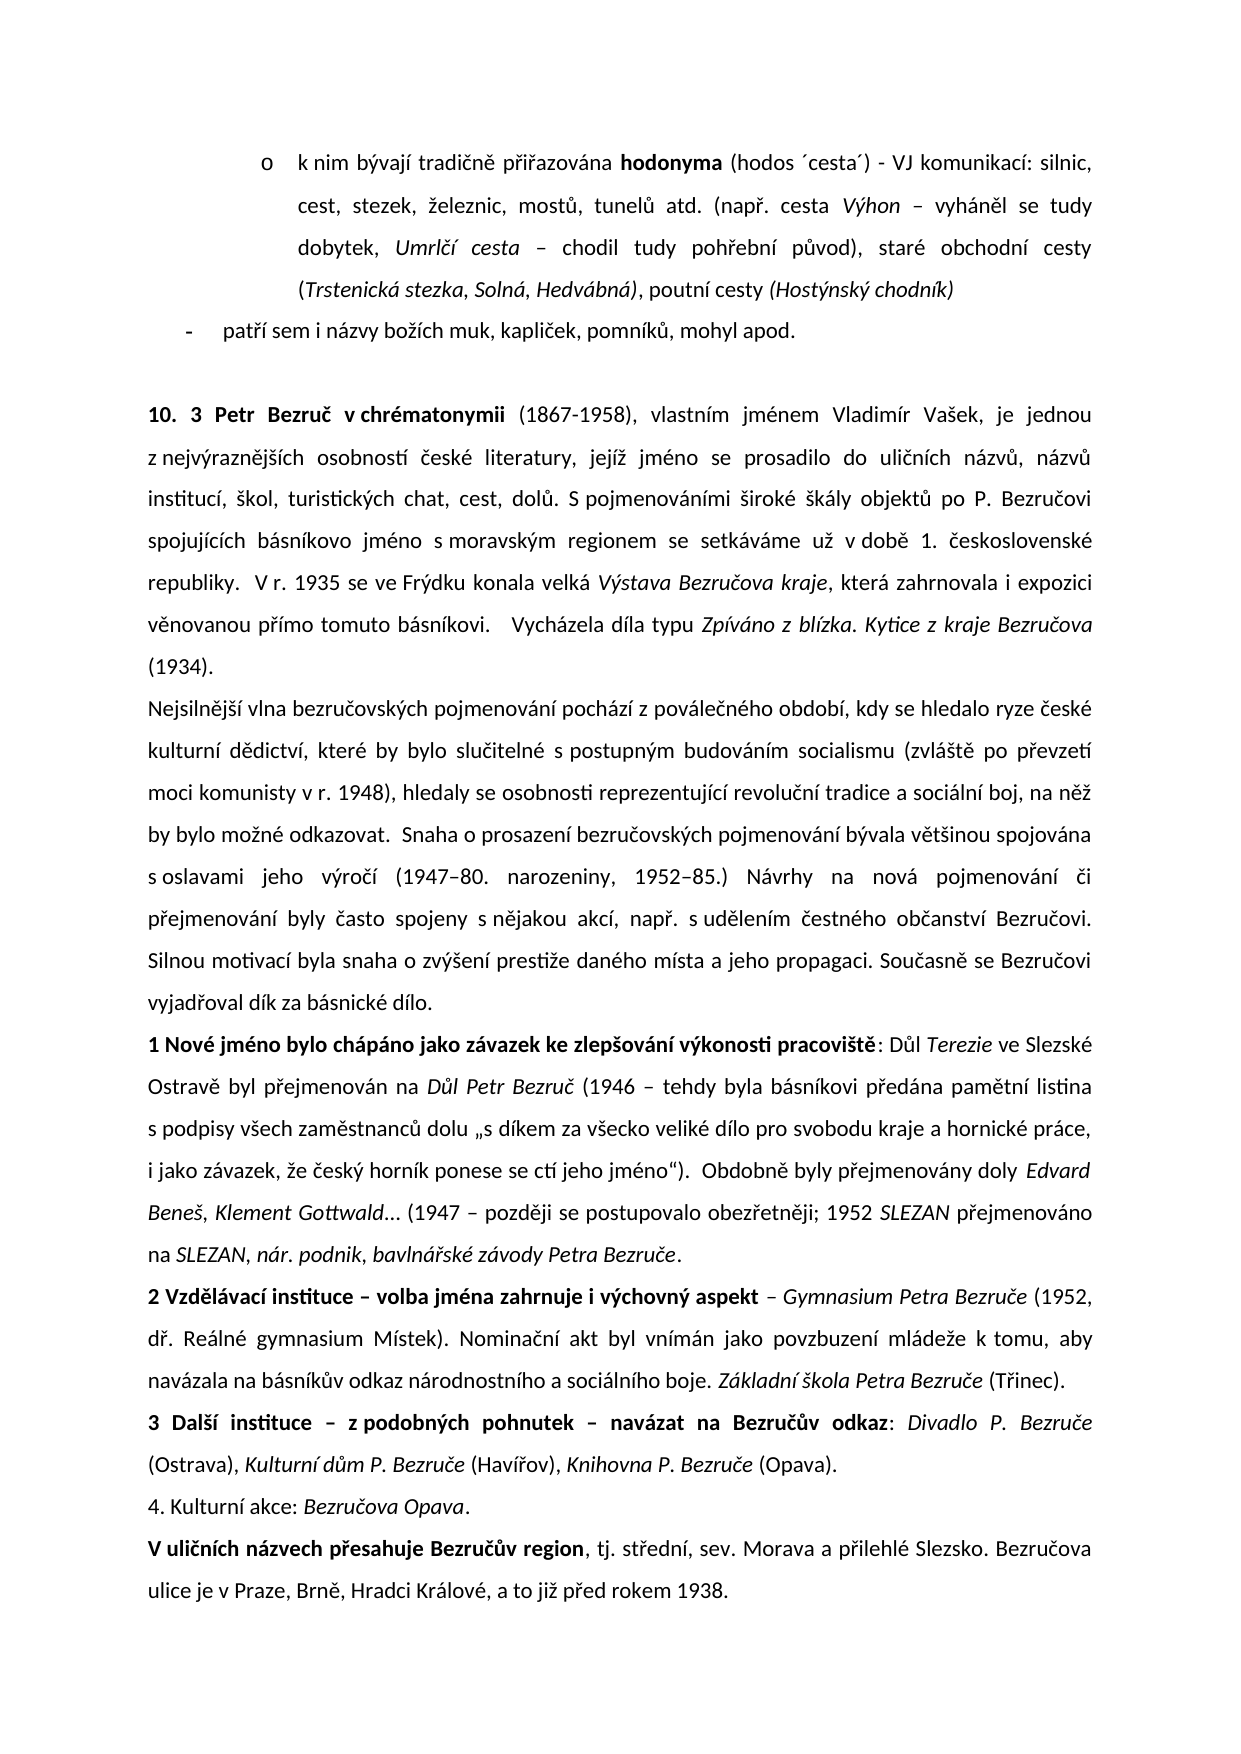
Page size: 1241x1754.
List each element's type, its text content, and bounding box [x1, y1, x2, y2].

text V uličních názvech přesahuje Bezručův region, tj. střední, sev. Morava a přilehlé Slezsko. Bezručova ulice je v Praze, Brně, Hradci Králové, a to již před rokem 1938. [148, 1534, 1093, 1604]
text 10. 3 Petr Bezruč v chrématonymii (1867-1958), vlastním jménem Vladimír Vašek, je jednou z nejvýraznějších osobností české literatury, jejíž jméno se prosadilo do uličních názvů, názvů institucí, škol, turistických chat, cest, dolů. S pojmenováními široké škály objektů po P. Bezručovi spojujících básníkovo jméno s moravským regionem se setkáváme už v době 1. československé republiky. V r. 1935 se ve Frýdku konala velká Výstava Bezručova kraje, která zahrnovala i expozici věnovanou přímo tomuto básníkovi. Vycházela díla typu Zpíváno z blízka. Kytice z kraje Bezručova (1934). [148, 401, 1093, 681]
text 4. Kulturní akce: Bezručova Opava. [148, 1492, 1093, 1520]
text 1 Nové jméno bylo chápáno jako závazek ke zlepšování výkonosti pracoviště: Důl Terezie ve Slezské Ostravě byl přejmenován na Důl Petr Bezruč (1946 – tehdy byla básníkovi předána pamětní listina s podpisy všech zaměstnanců dolu „s díkem za všecko veliké dílo pro svobodu kraje a hornické práce, i jako závazek, že český horník ponese se ctí jeho jméno“). Obdobně byly přejmenovány doly Edvard Beneš, Klement Gottwald… (1947 – později se postupovalo obezřetněji; 1952 SLEZAN přejmenováno na SLEZAN, nár. podnik, bavlnářské závody Petra Bezruče. [148, 1030, 1093, 1268]
text Nejsilnější vlna bezručovských pojmenování pochází z poválečného období, kdy se hledalo ryze české kulturní dědictví, které by bylo slučitelné s postupným budováním socialismu (zvláště po převzetí moci komunisty v r. 1948), hledaly se osobnosti reprezentující revoluční tradice a sociální boj, na něž by bylo možné odkazovat. Snaha o prosazení bezručovských pojmenování bývala většinou spojována s oslavami jeho výročí (1947–80. narozeniny, 1952‒85.) Návrhy na nová pojmenování či přejmenování byly často spojeny s nějakou akcí, např. s udělením čestného občanství Bezručovi. Silnou motivací byla snaha o zvýšení prestiže daného místa a jeho propagaci. Současně se Bezručovi vyjadřoval dík za básnické dílo. [148, 694, 1093, 1016]
list k nim bývají tradičně přiřazována hodonyma (hodos ´cesta´) - VJ komunikací: silnic, cest, stezek, železnic, mostů, tunelů atd. (např. cesta Výhon – vyháněl se tudy dobytek, Umrlčí cesta – chodil tudy pohřební původ), staré obchodní cesty (Trstenická stezka, Solná, Hedvábná), poutní cesty (Hostýnský chodník) [260, 148, 1093, 303]
text 3 Další instituce – z podobných pohnutek – navázat na Bezručův odkaz: Divadlo P. Bezruče (Ostrava), Kulturní dům P. Bezruče (Havířov), Knihovna P. Bezruče (Opava). [148, 1408, 1093, 1478]
text 2 Vzdělávací instituce – volba jména zahrnuje i výchovný aspekt – Gymnasium Petra Bezruče (1952, dř. Reálné gymnasium Místek). Nominační akt byl vnímán jako povzbuzení mládeže k tomu, aby navázala na básníkův odkaz národnostního a sociálního boje. Základní škola Petra Bezruče (Třinec). [148, 1282, 1093, 1394]
list patří sem i názvy božích muk, kapliček, pomníků, mohyl apod. [185, 317, 1093, 345]
